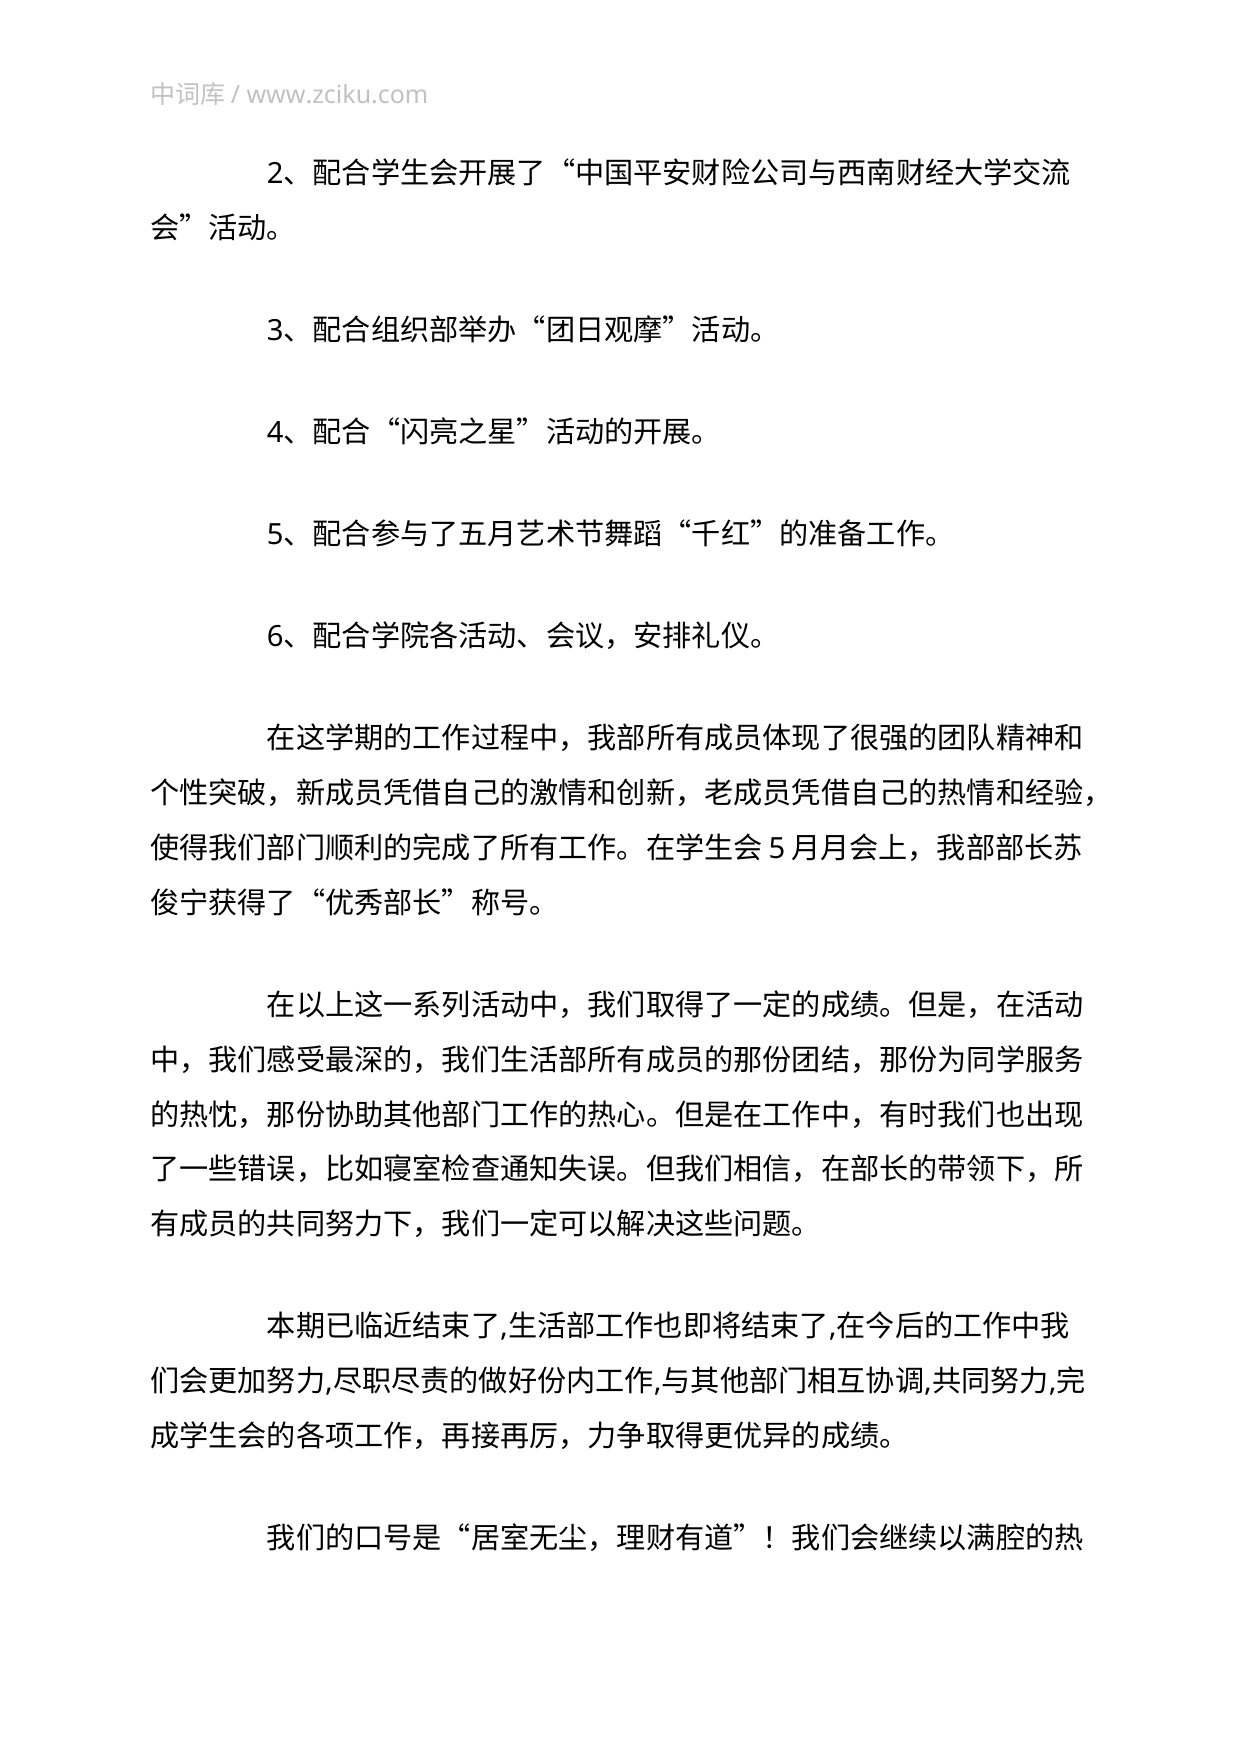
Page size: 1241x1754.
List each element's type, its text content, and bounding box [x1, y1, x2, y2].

text 在这学期的工作过程中，我部所有成员体现了很强的团队精神和个性突破，新成员凭借自己的激情和创新，老成员凭借自己的热情和经验，使得我们部门顺利的完成了所有工作。在学生会5月月会上，我部部长苏俊宁获得了“优秀部长”称号。 [150, 715, 1090, 922]
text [150, 1514, 1090, 1557]
text 3、配合组织部举办“团日观摩”活动。 [150, 307, 1090, 349]
text 6、配合学院各活动、会议，安排礼仪。 [150, 613, 1090, 655]
text 本期已临近结束了,生活部工作也即将结束了,在今后的工作中我们会更加努力,尽职尽责的做好份内工作,与其他部门相互协调,共同努力,完成学生会的各项工作，再接再厉，力争取得更优异的成绩。 [150, 1303, 1090, 1455]
text 5、配合参与了五月艺术节舞蹈“千红”的准备工作。 [150, 511, 1090, 553]
text 4、配合“闪亮之星”活动的开展。 [150, 409, 1090, 451]
text 在以上这一系列活动中，我们取得了一定的成绩。但是，在活动中，我们感受最深的，我们生活部所有成员的那份团结，那份为同学服务的热忱，那份协助其他部门工作的热心。但是在工作中，有时我们也出现了一些错误，比如寝室检查通知失误。但我们相信，在部长的带领下，所有成员的共同努力下，我们一定可以解决这些问题。 [150, 981, 1090, 1243]
text 2、配合学生会开展了“中国平安财险公司与西南财经大学交流会”活动。 [150, 150, 1090, 247]
